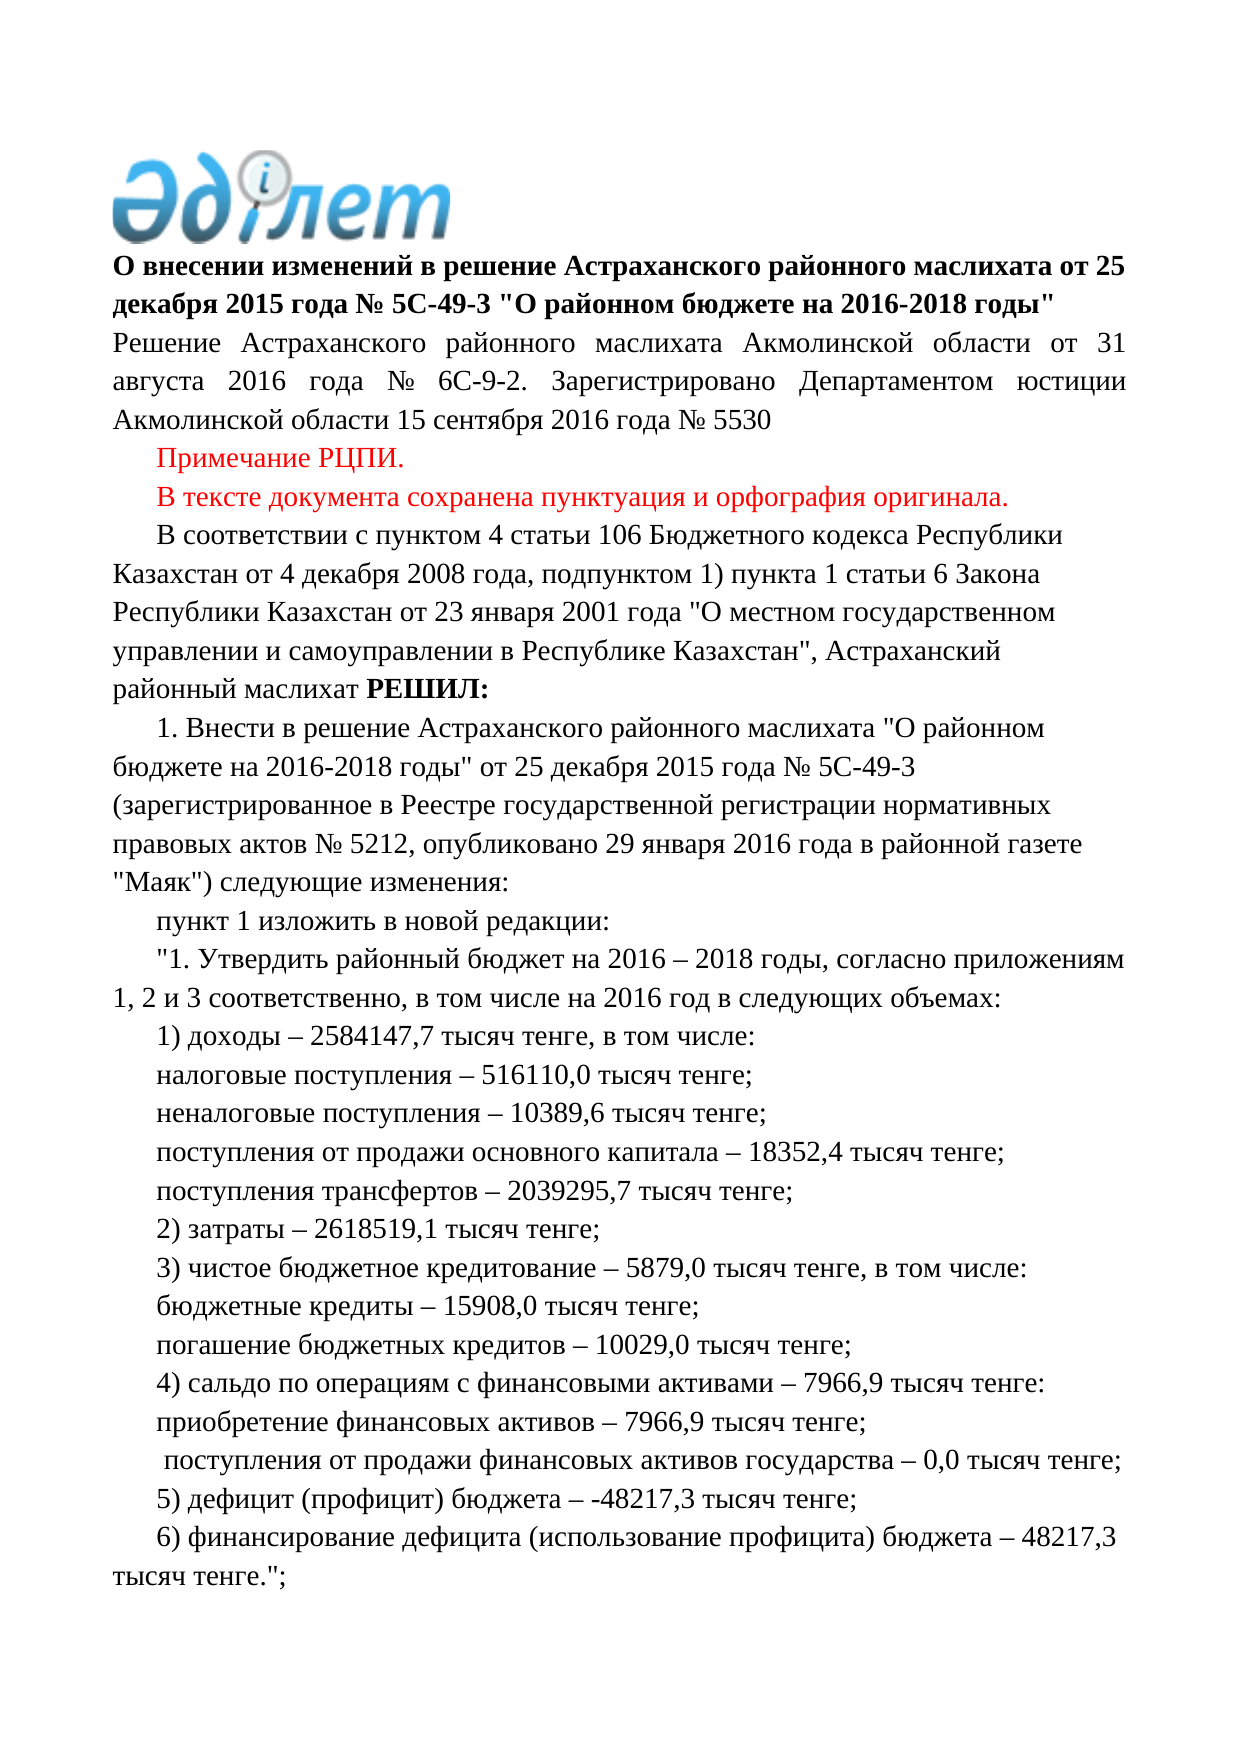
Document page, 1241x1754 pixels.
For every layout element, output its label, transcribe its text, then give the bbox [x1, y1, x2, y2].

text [112, 440, 1128, 1592]
text О внесении изменений в решение Астраханского районного маслихата от 25 декабря 2015 года № 5С-49-3 "О районном бюджете на 2016-2018 годы" [112, 248, 1128, 320]
picture [112, 150, 451, 244]
text Решение Астраханского районного маслихата Акмолинской области от 31 августа 2016 года № 6С-9-2. Зарегистрировано Департаментом юстиции Акмолинской области 15 сентября 2016 года № 5530 [112, 325, 1128, 435]
